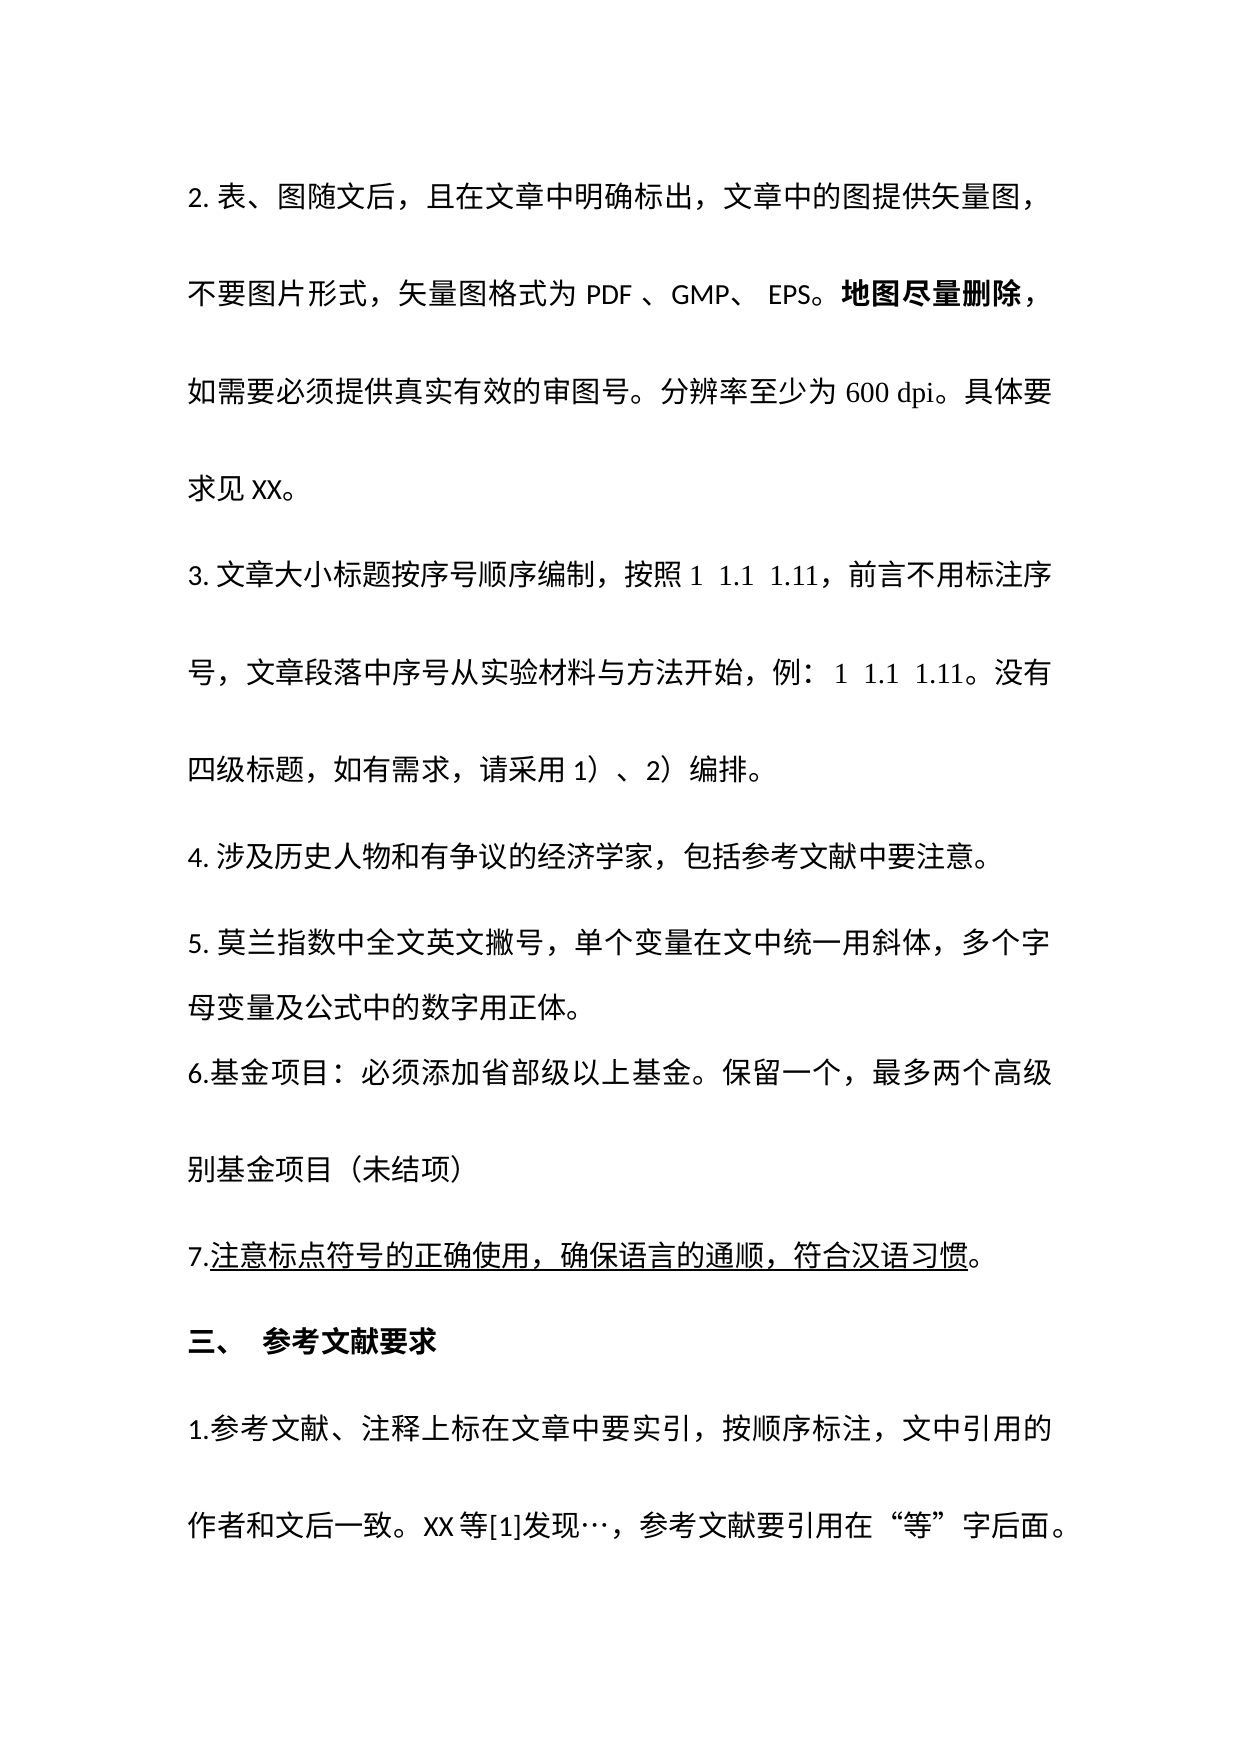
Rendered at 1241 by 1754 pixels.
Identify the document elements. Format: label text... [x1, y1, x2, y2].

text 7.注意标点符号的正确使用，确保语言的通顺，符合汉语习惯。 [187, 1222, 1053, 1287]
text 6.基金项目：必须添加省部级以上基金。保留一个，最多两个高级别基金项目（未结项） [187, 1038, 1053, 1200]
text 5. 莫兰指数中全文英文撇号，单个变量在文中统一用斜体，多个字母变量及公式中的数字用正体。 [187, 908, 1053, 1038]
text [187, 1394, 1053, 1556]
list 参考文献要求 [187, 1308, 1053, 1373]
text 3. 文章大小标题按序号顺序编制，按照1 1.1 1.11，前言不用标注序号，文章段落中序号从实验材料与方法开始，例：1 1.1 1.11。没有四级标题，如有需求，请采用1）、2）编排。 [187, 541, 1053, 801]
text 2. 表、图随文后，且在文章中明确标出，文章中的图提供矢量图，不要图片形式，矢量图格式为PDF 、GMP、 EPS。地图尽量删除，如需要必须提供真实有效的审图号。分辨率至少为600 dpi。具体要求见XX。 [187, 162, 1053, 519]
text 4. 涉及历史人物和有争议的经济学家，包括参考文献中要注意。 [187, 822, 1053, 887]
